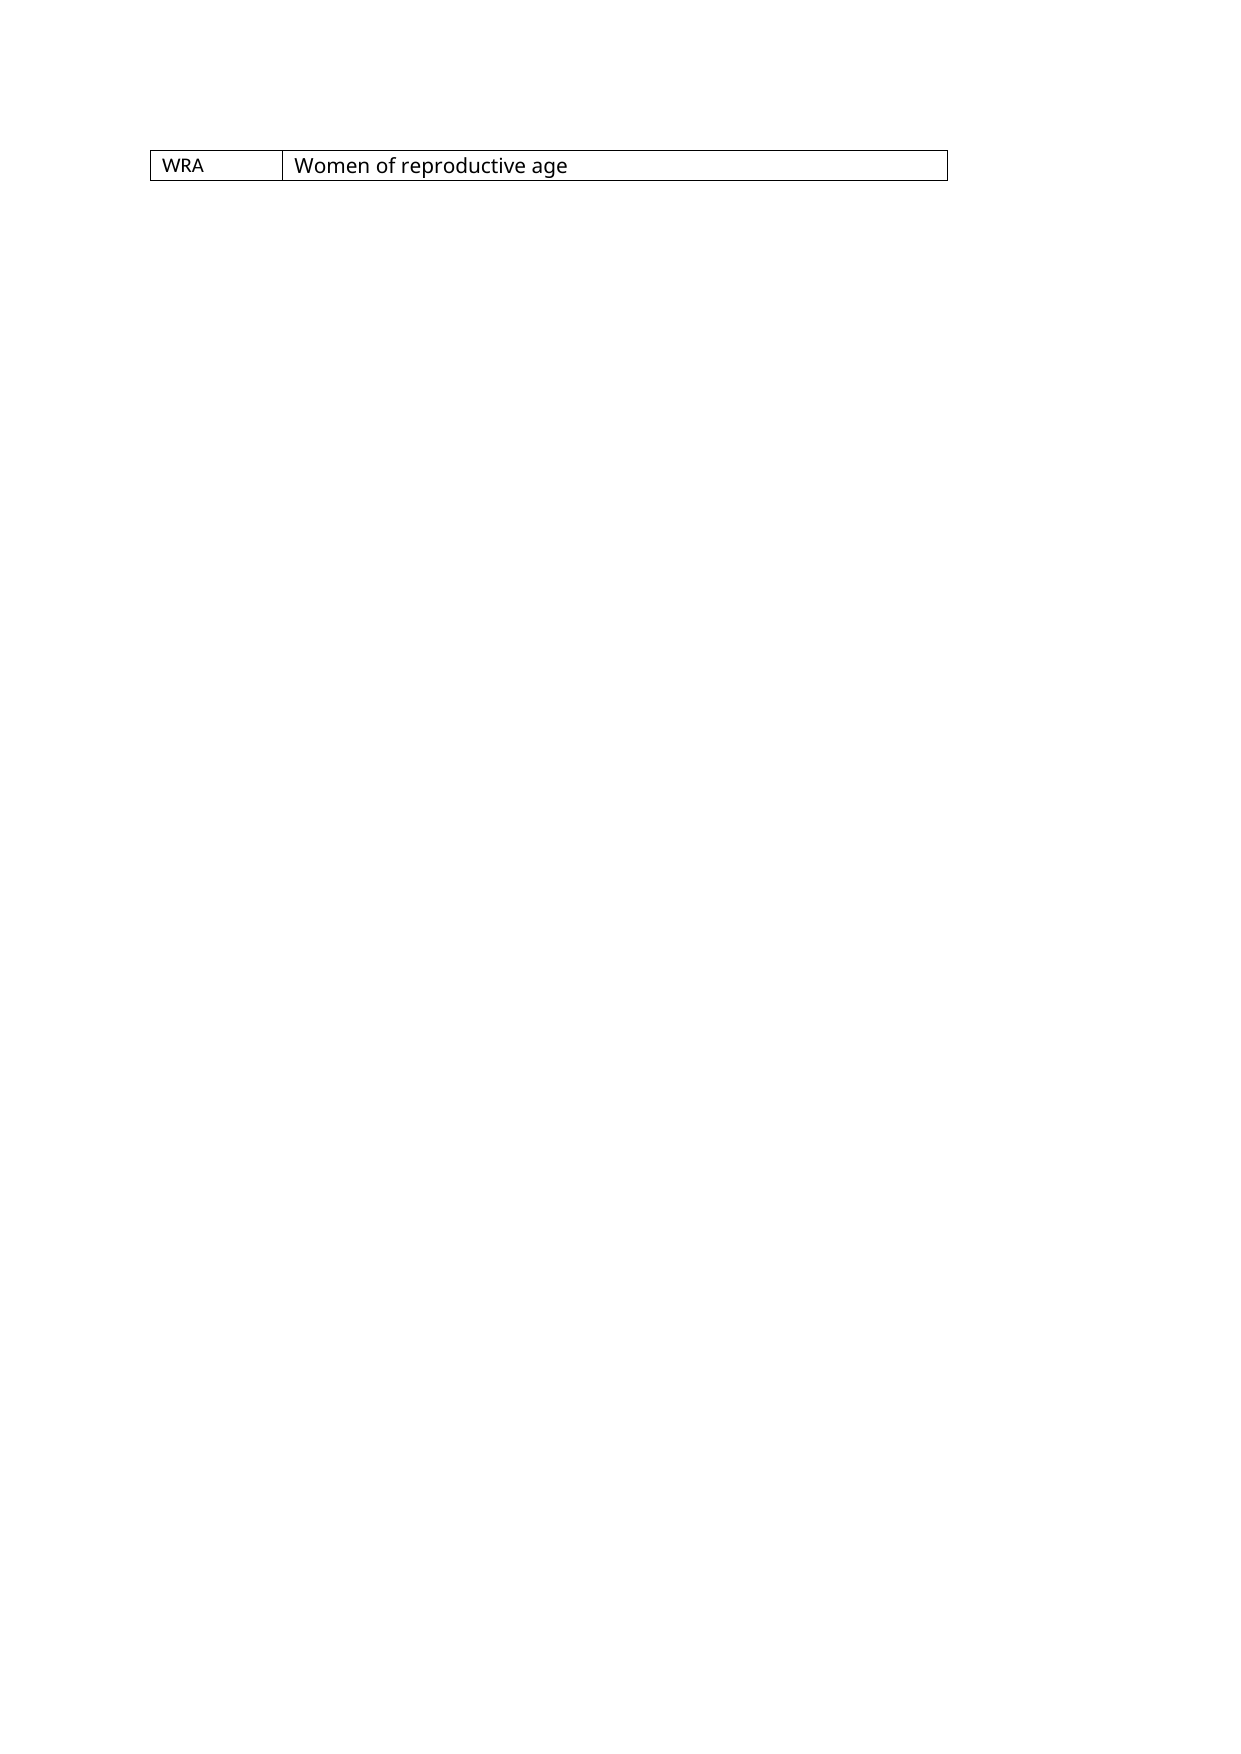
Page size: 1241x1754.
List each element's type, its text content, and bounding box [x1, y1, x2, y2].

table_cell WRA [151, 151, 282, 179]
table_cell Women of reproductive age [283, 151, 947, 179]
